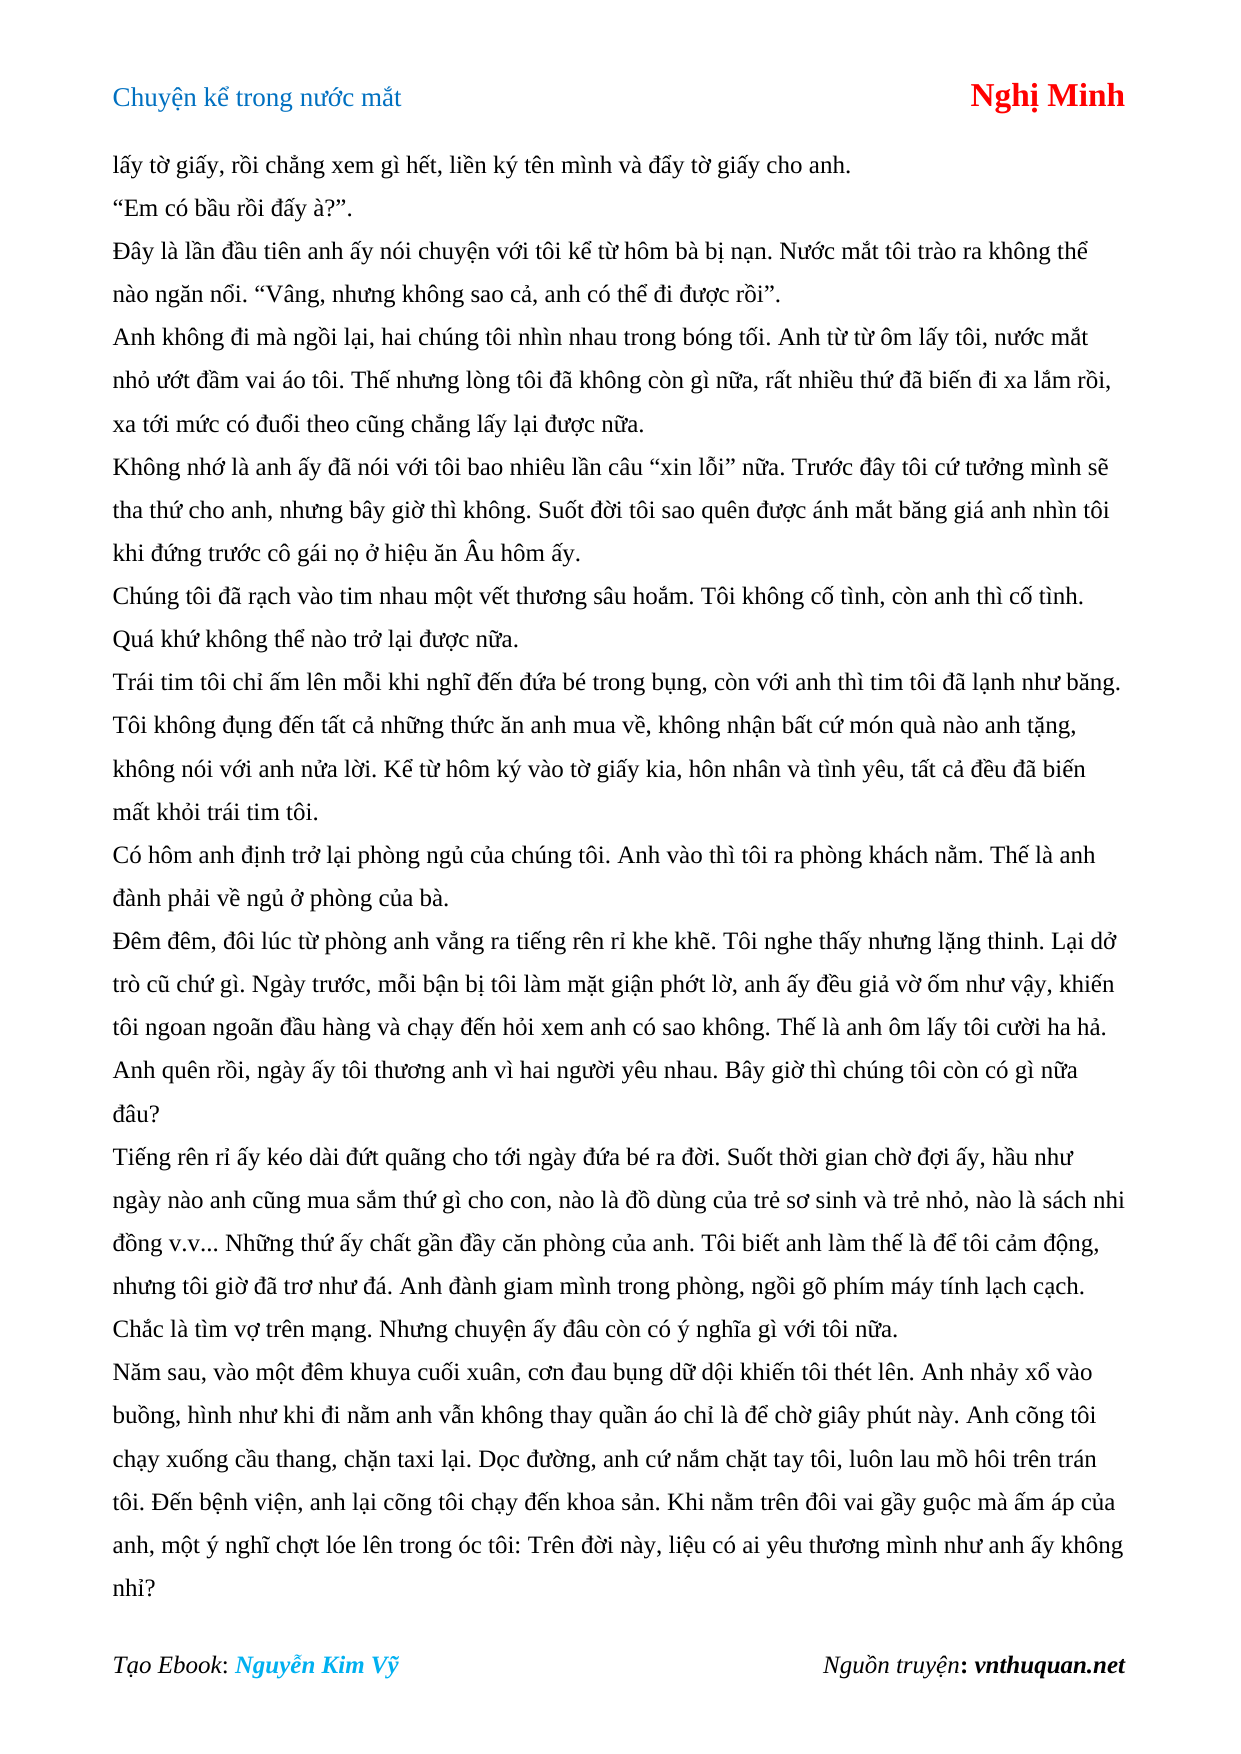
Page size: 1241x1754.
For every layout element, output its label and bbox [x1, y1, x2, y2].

text [112, 150, 1128, 1602]
